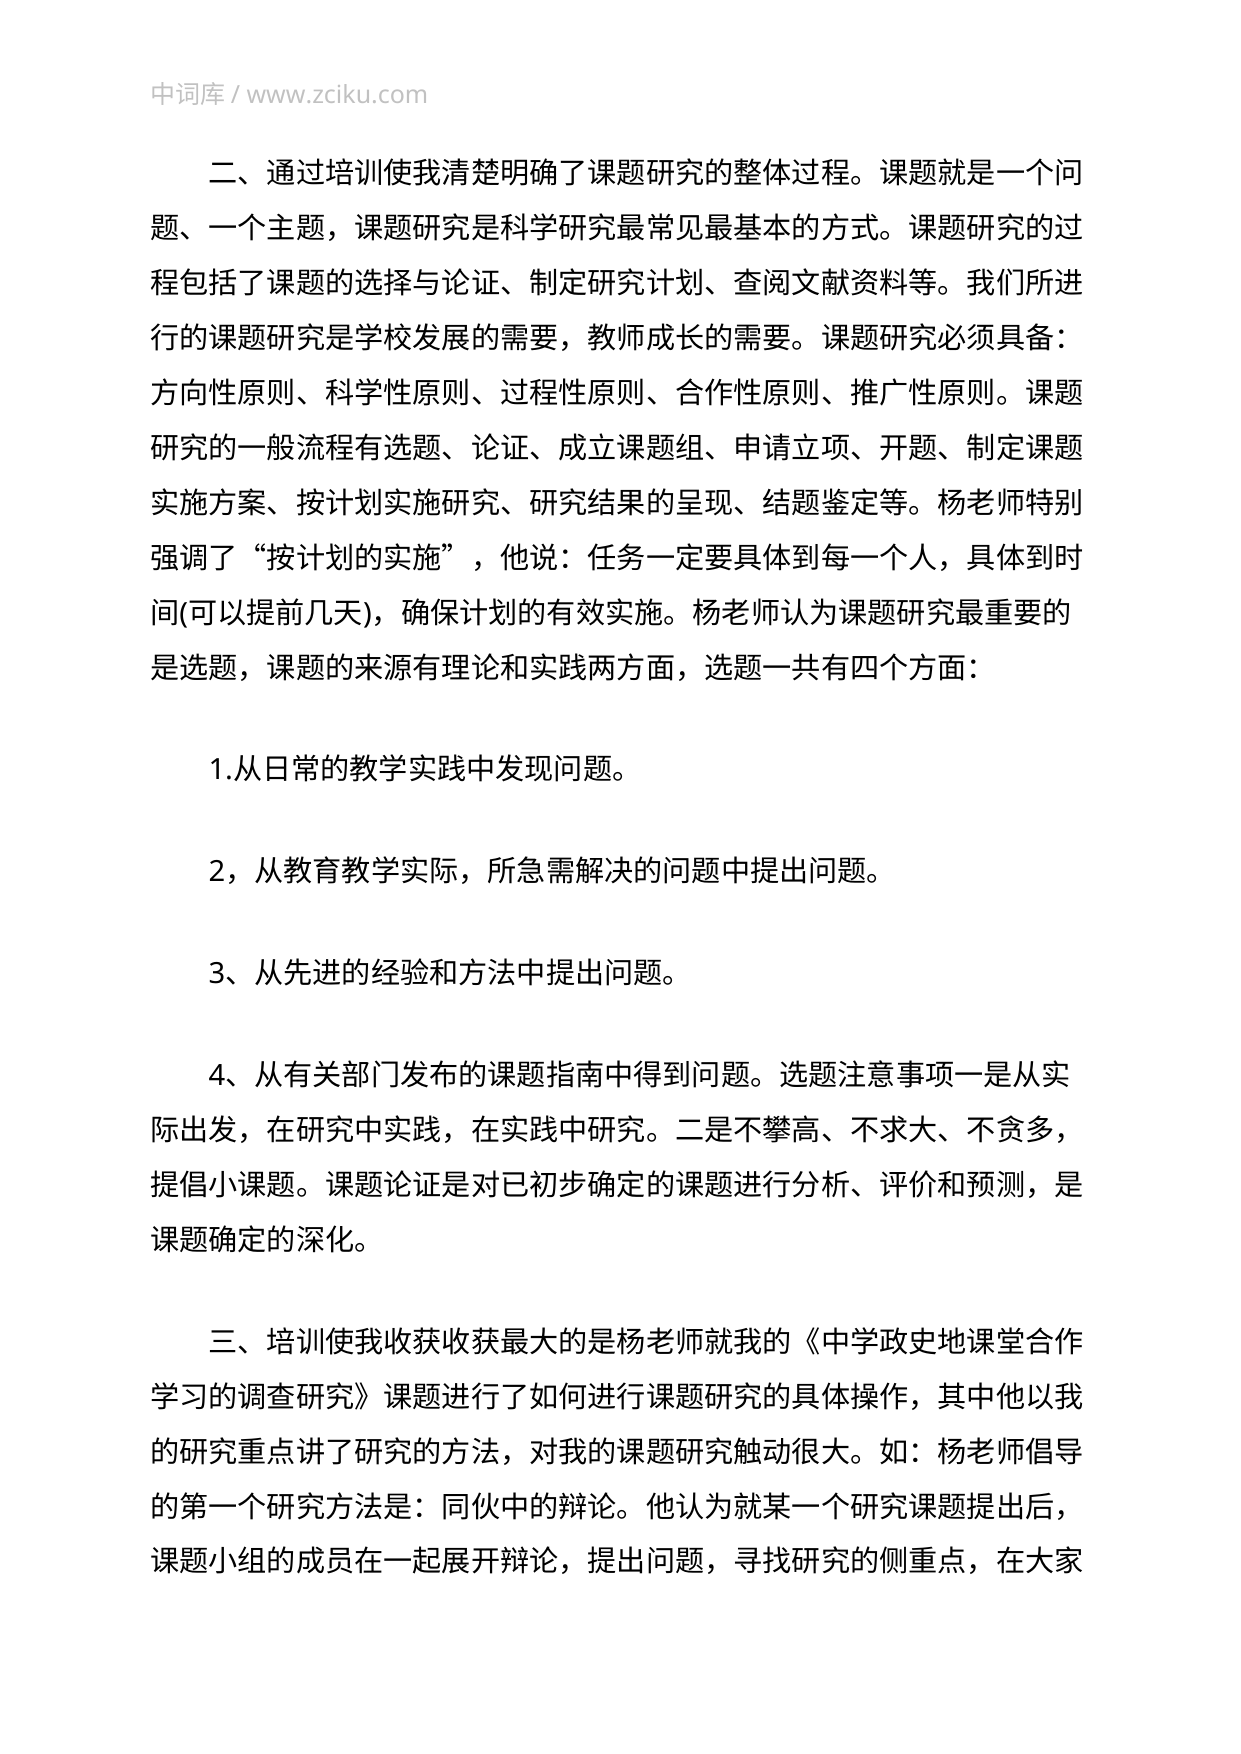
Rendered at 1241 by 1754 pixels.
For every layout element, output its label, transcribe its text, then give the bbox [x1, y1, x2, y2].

text 3、从先进的经验和方法中提出问题。 [150, 950, 1090, 992]
text 二、通过培训使我清楚明确了课题研究的整体过程。课题就是一个问题、一个主题，课题研究是科学研究最常见最基本的方式。课题研究的过程包括了课题的选择与论证、制定研究计划、查阅文献资料等。我们所进行的课题研究是学校发展的需要，教师成长的需要。课题研究必须具备：方向性原则、科学性原则、过程性原则、合作性原则、推广性原则。课题研究的一般流程有选题、论证、成立课题组、申请立项、开题、制定课题实施方案、按计划实施研究、研究结果的呈现、结题鉴定等。杨老师特别强调了“按计划的实施”，他说：任务一定要具体到每一个人，具体到时间(可以提前几天)，确保计划的有效实施。杨老师认为课题研究最重要的是选题，课题的来源有理论和实践两方面，选题一共有四个方面： [150, 150, 1090, 686]
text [150, 1318, 1090, 1580]
text 1.从日常的教学实践中发现问题。 [150, 746, 1090, 788]
text 2，从教育教学实际，所急需解决的问题中提出问题。 [150, 848, 1090, 890]
text 4、从有关部门发布的课题指南中得到问题。选题注意事项一是从实际出发，在研究中实践，在实践中研究。二是不攀高、不求大、不贪多，提倡小课题。课题论证是对已初步确定的课题进行分析、评价和预测，是课题确定的深化。 [150, 1052, 1090, 1259]
